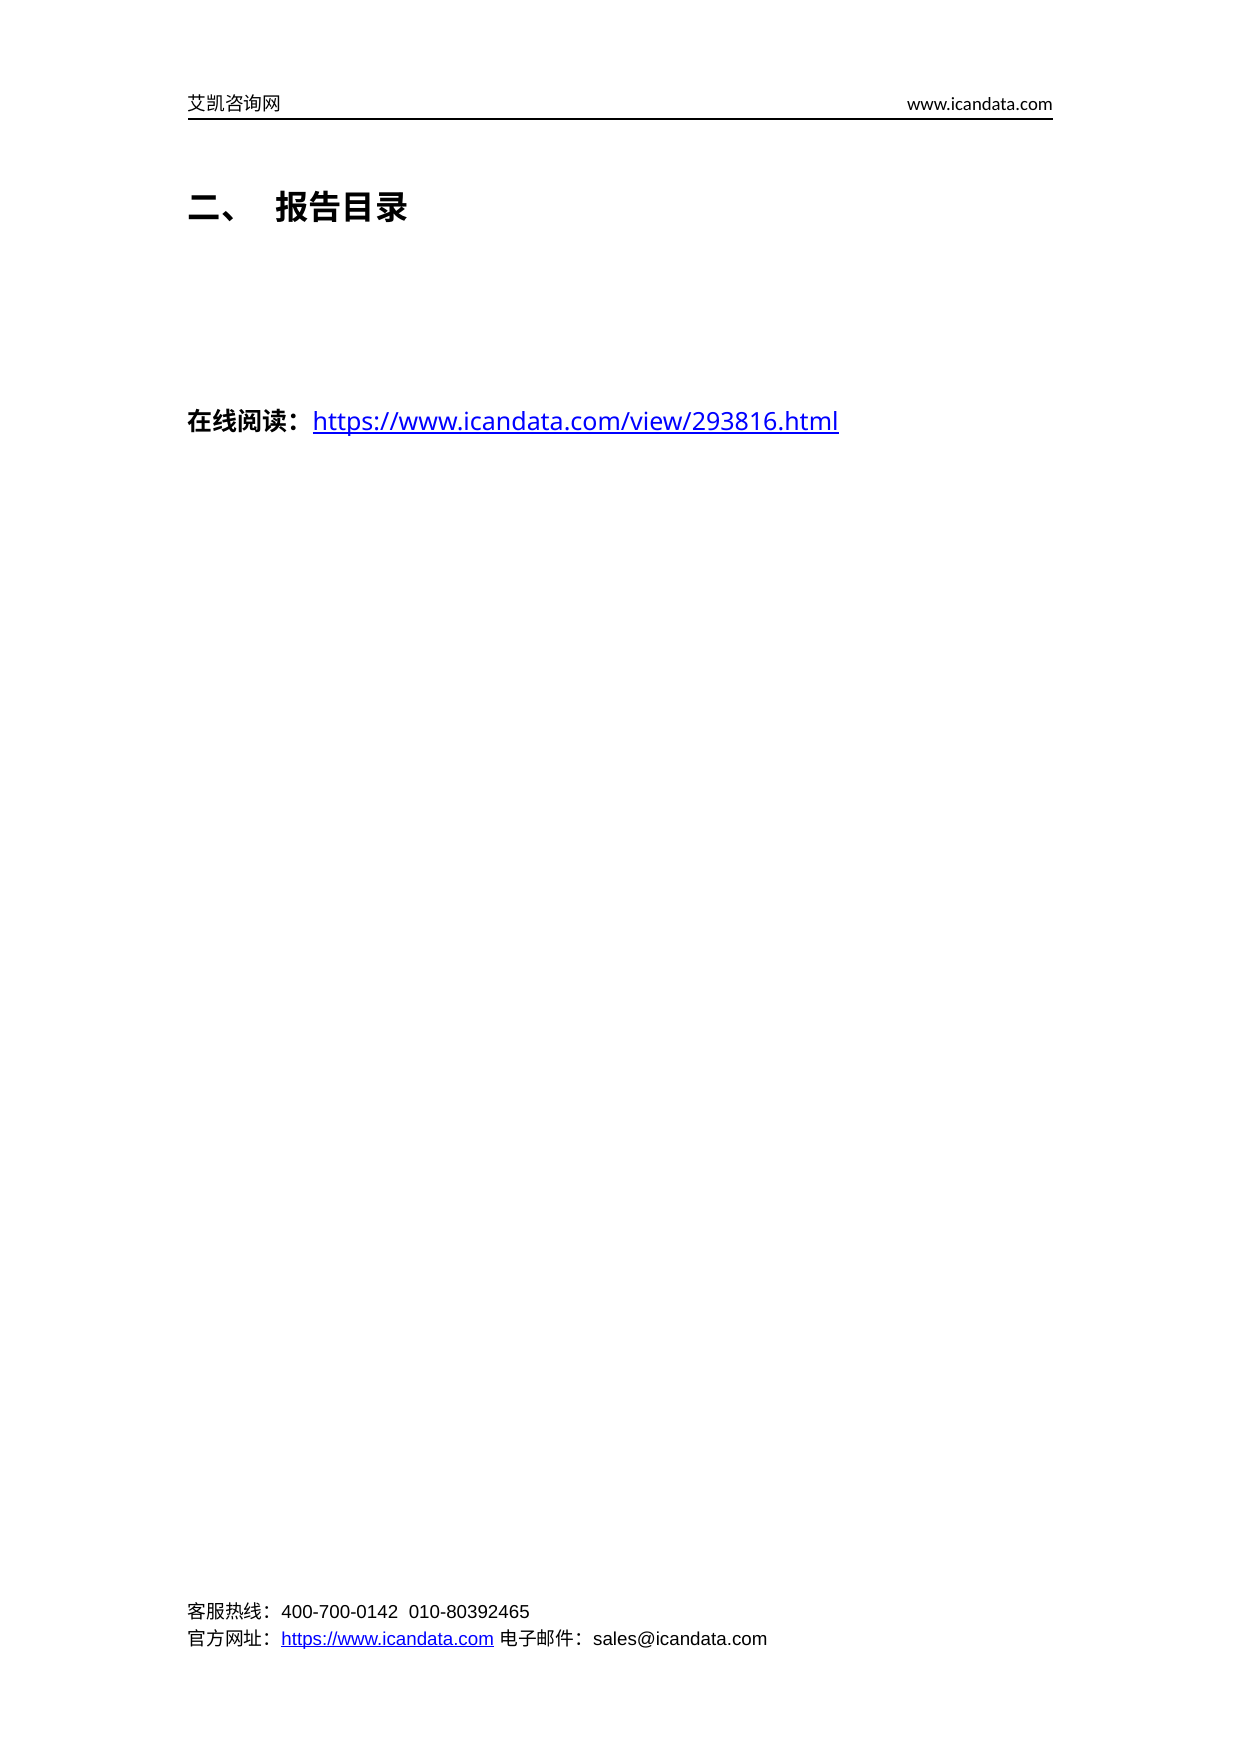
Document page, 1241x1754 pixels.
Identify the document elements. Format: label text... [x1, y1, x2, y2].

subtitle 报告目录 [187, 172, 1053, 237]
text 在线阅读：https://www.icandata.com/view/293816.html [187, 387, 1053, 452]
